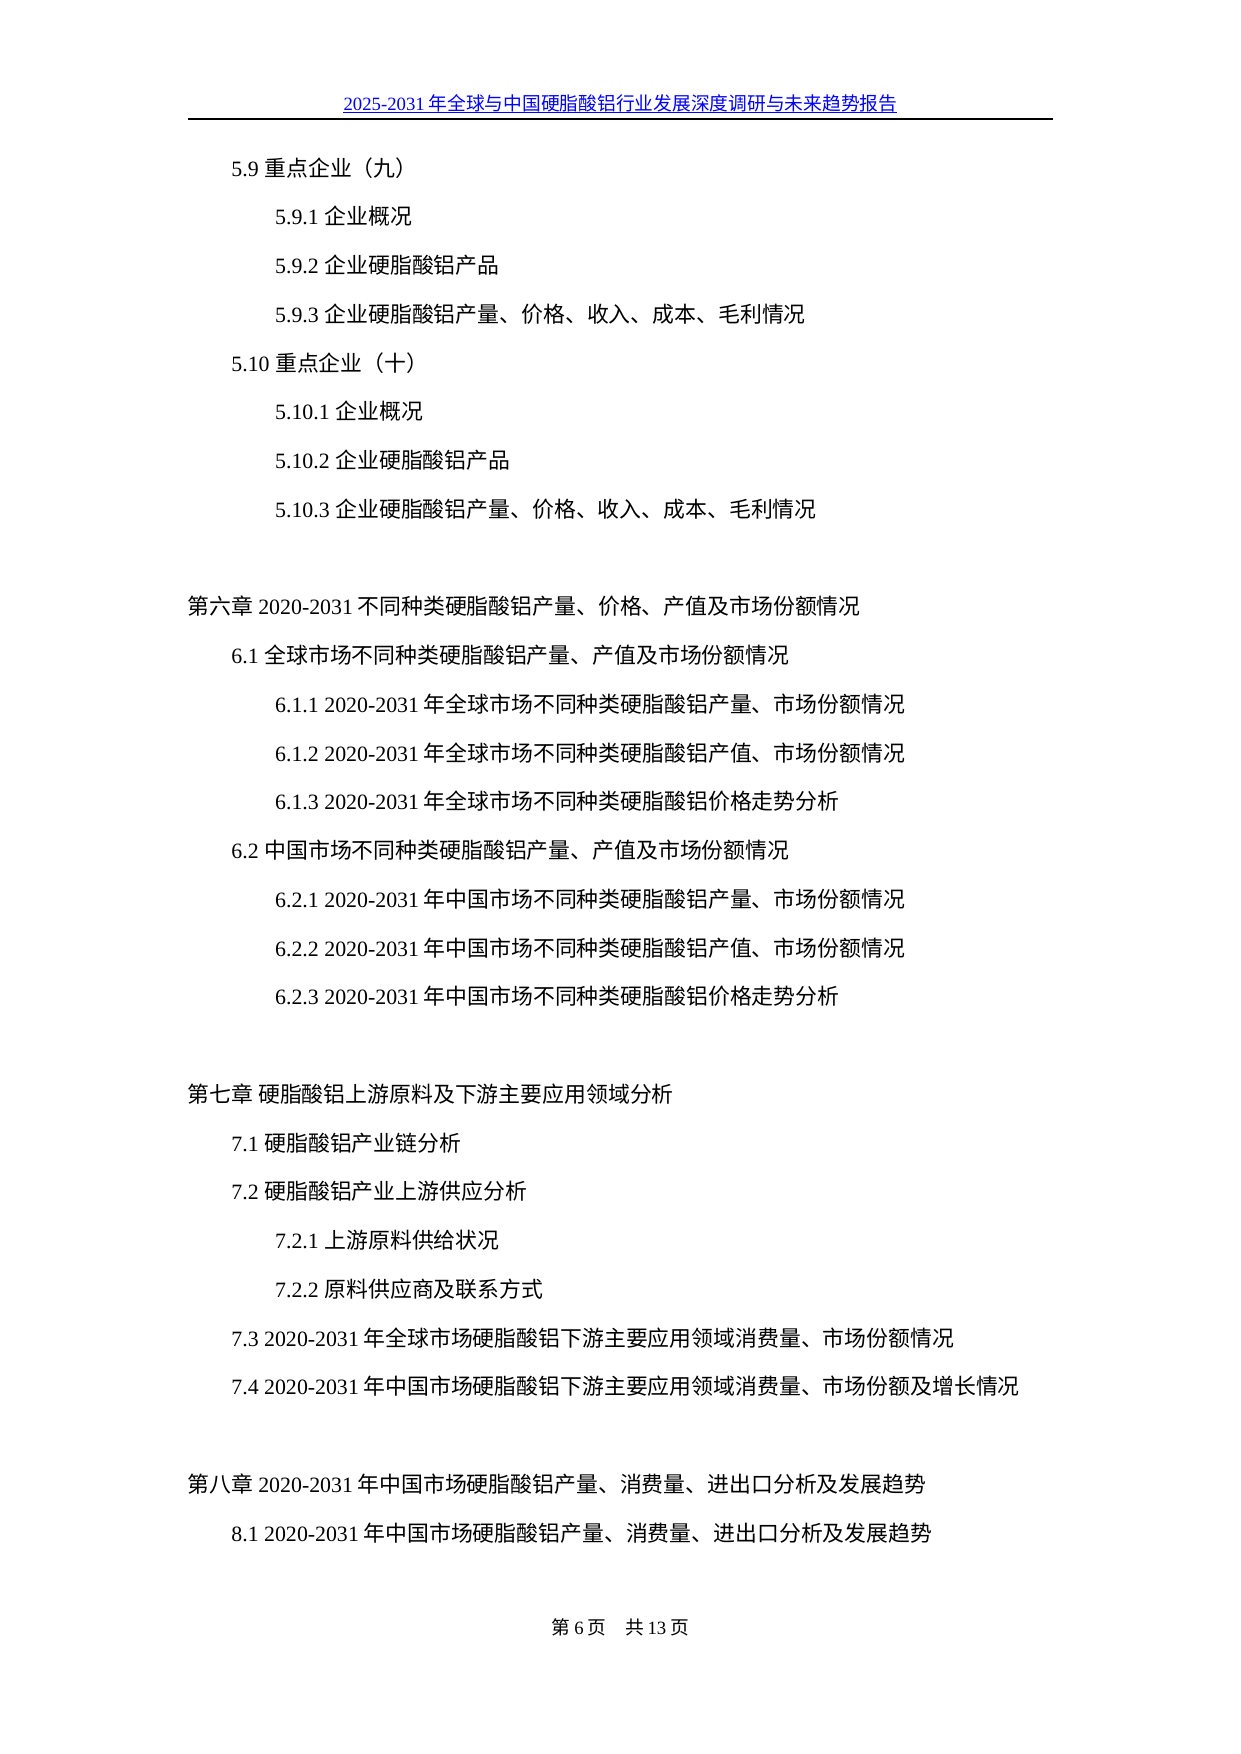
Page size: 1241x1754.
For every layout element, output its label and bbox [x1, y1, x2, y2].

text [187, 150, 1053, 1548]
